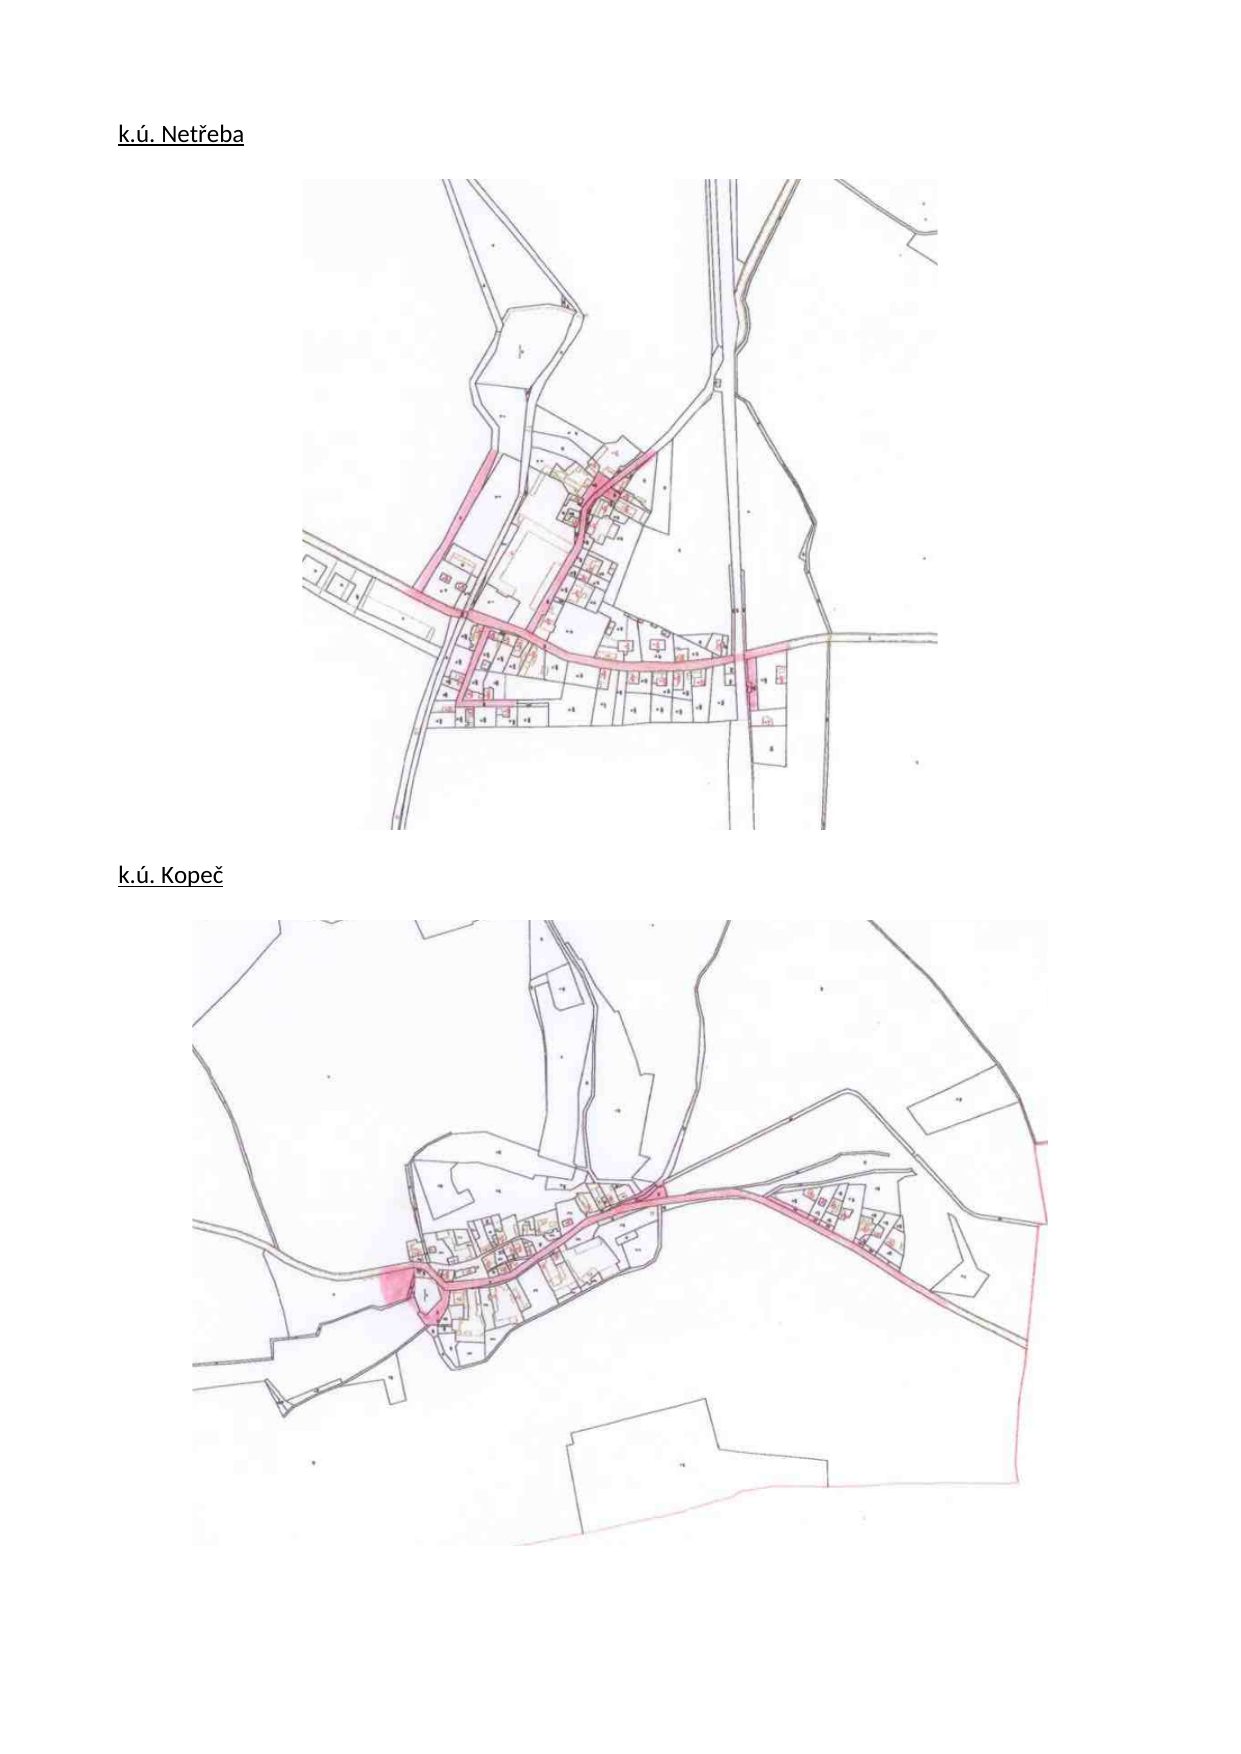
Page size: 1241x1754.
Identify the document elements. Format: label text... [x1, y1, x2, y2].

text k.ú. Netřeba [118, 118, 1122, 149]
picture [192, 920, 1048, 1546]
text k.ú. Kopeč [118, 860, 1122, 890]
picture [302, 179, 938, 830]
